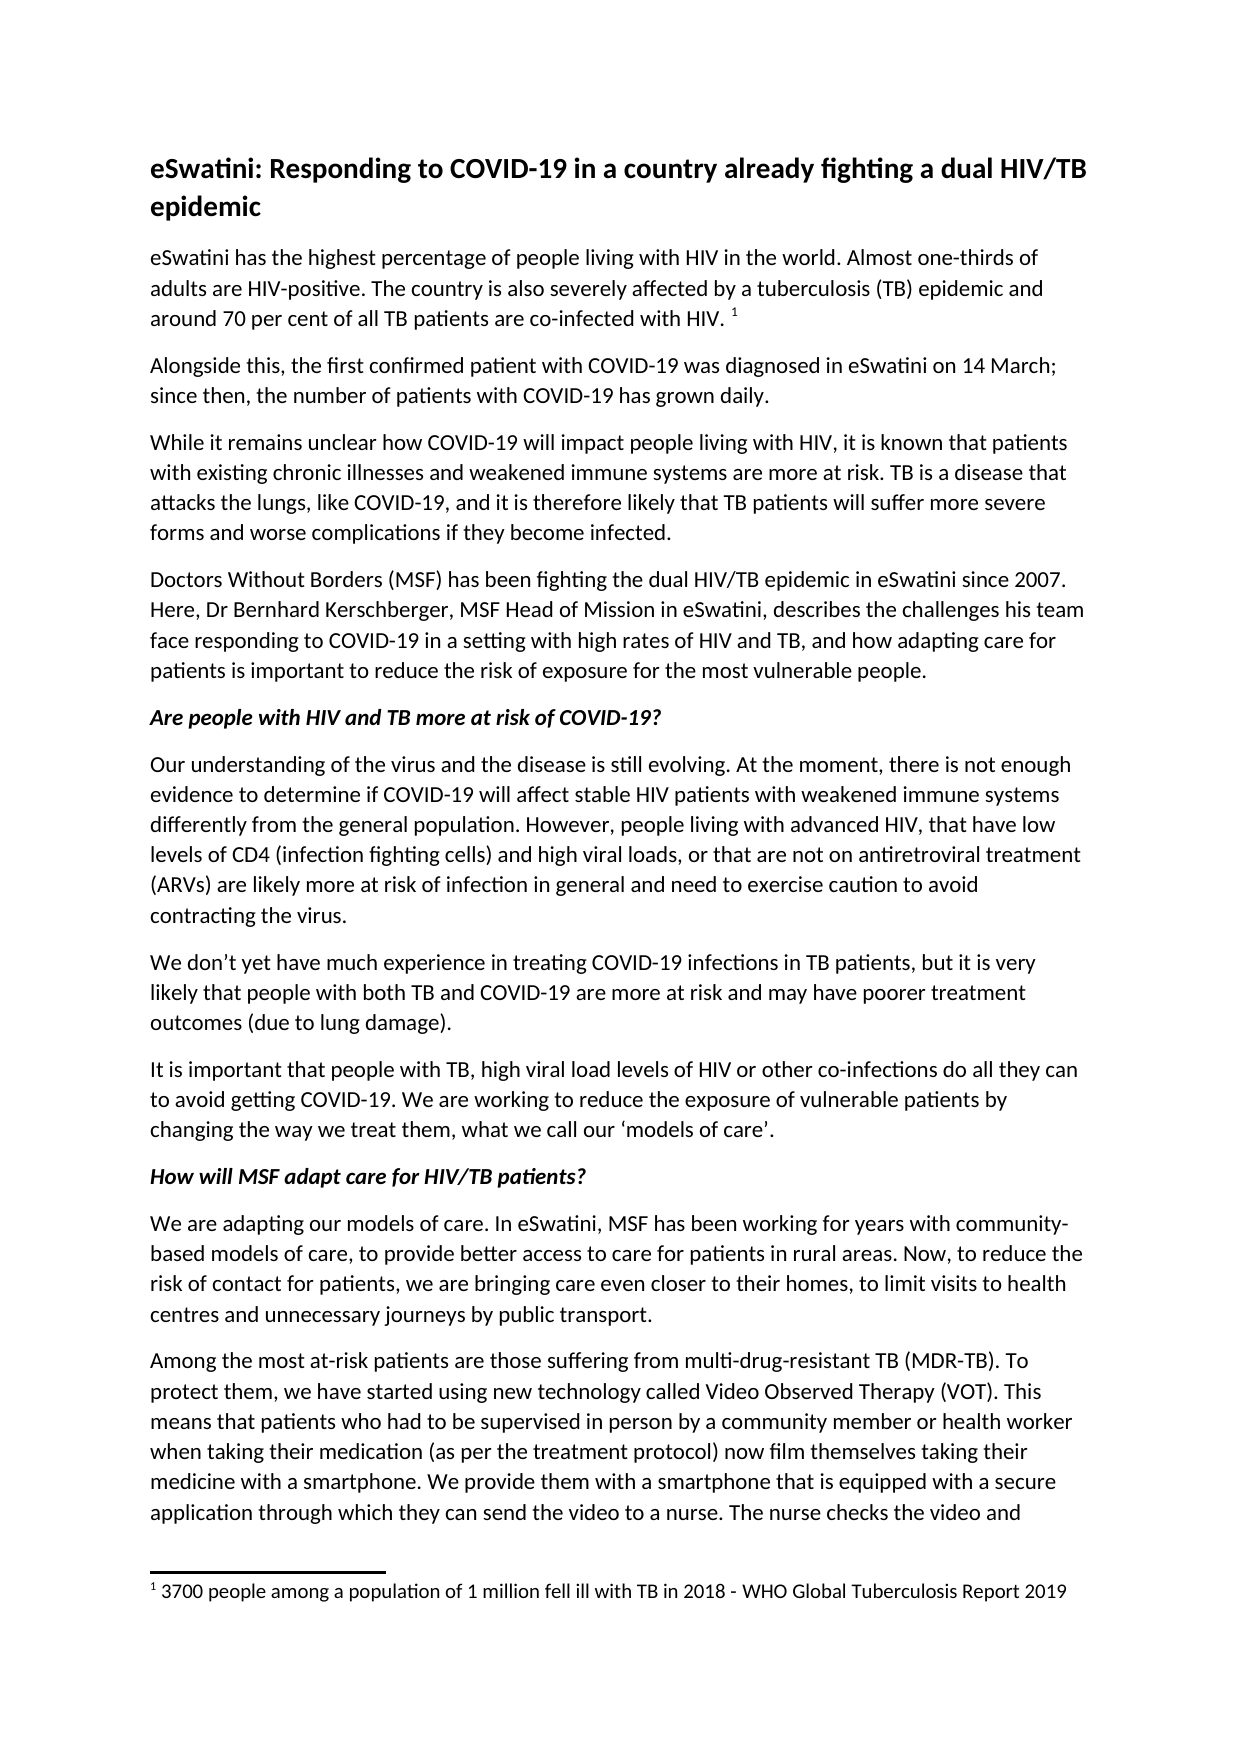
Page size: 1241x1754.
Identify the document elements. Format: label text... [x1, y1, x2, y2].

text We don’t yet have much experience in treating COVID-19 infections in TB patients, but it is very likely that people with both TB and COVID-19 are more at risk and may have poorer treatment outcomes (due to lung damage). [150, 948, 1090, 1036]
text eSwatini has the highest percentage of people living with HIV in the world. Almost one-thirds of adults are HIV-positive. The country is also severely affected by a tuberculosis (TB) epidemic and around 70 per cent of all TB patients are co-infected with HIV. [150, 243, 1090, 332]
text eSwatini: Responding to COVID-19 in a country already fighting a dual HIV/TB epidemic [150, 150, 1090, 224]
text It is important that people with TB, high viral load levels of HIV or other co-infections do all they can to avoid getting COVID-19. We are working to reduce the exposure of vulnerable patients by changing the way we treat them, what we call our ‘models of care’. [150, 1055, 1090, 1143]
text Our understanding of the virus and the disease is still evolving. At the moment, there is not enough evidence to determine if COVID-19 will affect stable HIV patients with weakened immune systems differently from the general population. However, people living with advanced HIV, that have low levels of CD4 (infection fighting cells) and high viral loads, or that are not on antiretroviral treatment (ARVs) are likely more at risk of infection in general and need to exercise caution to avoid contracting the virus. [150, 750, 1090, 929]
text While it remains unclear how COVID-19 will impact people living with HIV, it is known that patients with existing chronic illnesses and weakened immune systems are more at risk. TB is a disease that attacks the lungs, like COVID-19, and it is therefore likely that TB patients will suffer more severe forms and worse complications if they become infected. [150, 428, 1090, 547]
text How will MSF adapt care for HIV/TB patients? [150, 1162, 1090, 1190]
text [150, 1347, 1090, 1526]
text We are adapting our models of care. In eSwatini, MSF has been working for years with community-based models of care, to provide better access to care for patients in rural areas. Now, to reduce the risk of contact for patients, we are bringing care even closer to their homes, to limit visits to health centres and unnecessary journeys by public transport. [150, 1209, 1090, 1328]
text Alongside this, the first confirmed patient with COVID-19 was diagnosed in eSwatini on 14 March; since then, the number of patients with COVID-19 has grown daily. [150, 351, 1090, 409]
text Doctors Without Borders (MSF) has been fighting the dual HIV/TB epidemic in eSwatini since 2007. Here, Dr Bernhard Kerschberger, MSF Head of Mission in eSwatini, describes the challenges his team face responding to COVID-19 in a setting with high rates of HIV and TB, and how adapting care for patients is important to reduce the risk of exposure for the most vulnerable people. [150, 565, 1090, 684]
text Are people with HIV and TB more at risk of COVID-19? [150, 703, 1090, 731]
